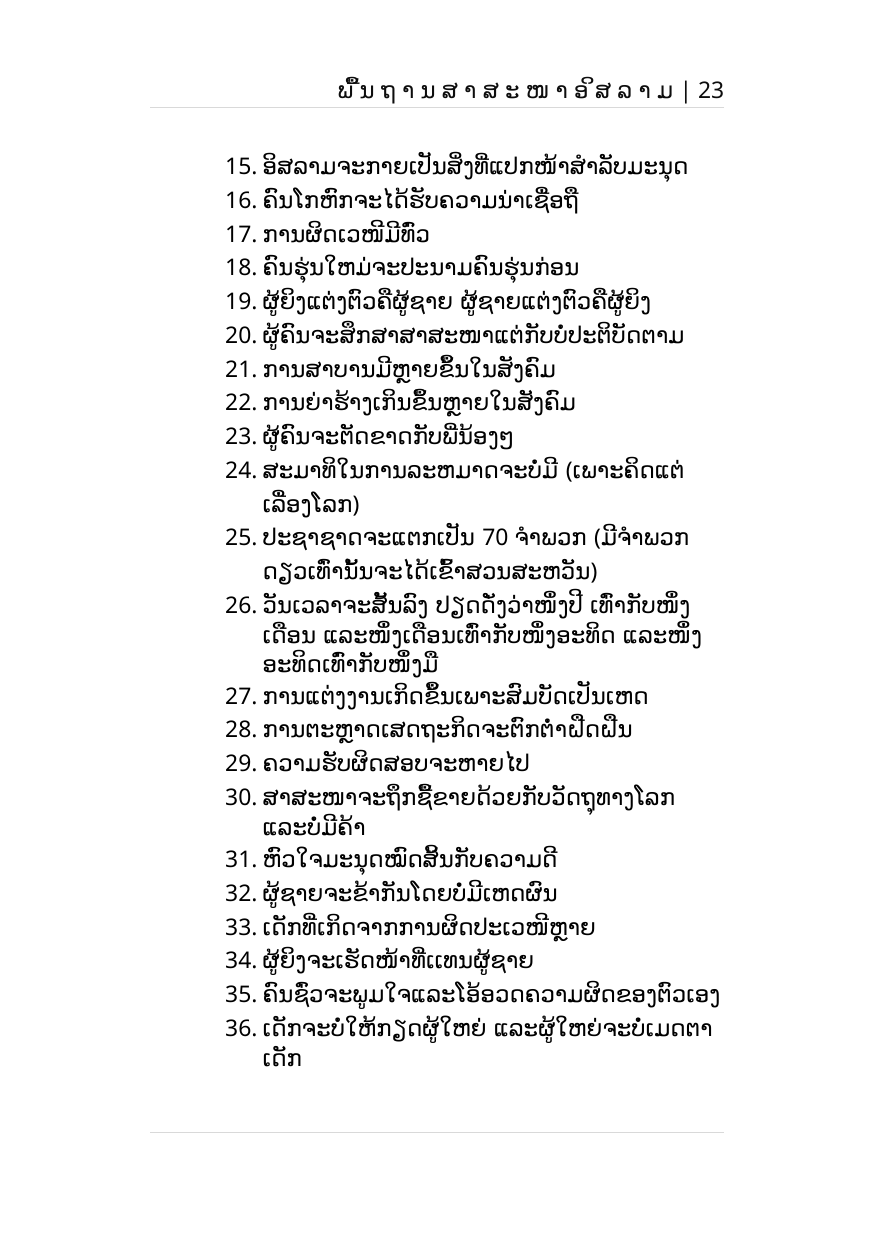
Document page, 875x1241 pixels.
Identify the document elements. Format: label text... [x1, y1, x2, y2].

list ຜູ້ຄົນຈະສຶກສາສາສະໜາແຕ່ກັບບໍ່ປະຕິບັດຕາມ [225, 319, 724, 350]
list ຫົວໃຈມະນຸດໝົດສິ້ນກັບຄວາມດີ [225, 843, 724, 874]
list ຄວາມຮັບຜິດສອບຈະຫາຍໄປ [225, 747, 724, 778]
list ການແຕ່ງງານເກິດຂຶ້ນເພາະສົມບັດເປັນເຫດ [225, 679, 724, 711]
list ຜູ້ຍິງຈະເຮັດໜ້າທີ່ເເທນຜູ້ຊາຍ [225, 944, 724, 975]
list ຄົນຊົ່ວຈະພູມໃຈແລະໂອ້ອວດຄວາມຜິດຂອງຕົວເອງ [225, 978, 724, 1009]
list ສະມາທິໃນການລະຫມາດຈະບໍ່ມີ (ເພາະຄິດແຕ່ເລື່ອງໂລກ) [225, 454, 724, 519]
list ຜູ້ຍິງແຕ່ງຕົວຄືຜູ້ຊາຍ ຜູ້ຊາຍແຕ່ງຕົວຄືຜູ້ຍິງ [225, 285, 724, 316]
list ການຕະຫຼາດເສດຖະກິດຈະຕົກຕ່ຳຝືດຝືນ [225, 713, 724, 744]
list ເດັກຈະບໍ່ໃຫ້ກຽດຜູ້ໃຫຍ່ ແລະຜູ້ໃຫຍ່ຈະບໍ່ເມດຕາເດັກ [225, 1012, 724, 1072]
list ປະຊາຊາດຈະແຕກເປັນ 70 ຈຳພວກ (ມີຈຳພວກດຽວເທົ່ານັ້ນຈະໄດ້ເຂົ້າສວນສະຫວັນ) [225, 521, 724, 586]
list ຜູ້ຊາຍຈະຂ້າກັນໂດຍບໍ່ມີເຫດຜົນ [225, 877, 724, 908]
list ວັນເວລາຈະສັ້ນລົງ ປຽດດັ່ງວ່າໜຶ່ງປີ ເທົ່າກັບໜຶ່ງເດືອນ ແລະໜຶ່ງເດືອນເທົ່າກັບໜຶ່ງອະທິດ ແລະໜຶ່ງອະທິດເທົ່າກັບໜຶ່ງມື [225, 589, 724, 677]
list ຜູ້ຄົນຈະຕັດຂາດກັບພີ່ນ້ອງໆ [225, 420, 724, 451]
list ການສາບານມີຫຼາຍຂຶ້ນໃນສັງຄົມ [225, 352, 724, 384]
list ອິສລາມຈະກາຍເປັນສິ່ງທີ່ແປກໜ້າສຳລັບມະນຸດ [225, 150, 724, 181]
list ການຜິດເວໜີມີທົ່ວ [225, 217, 724, 249]
list ຄົນຮຸ່ນໃຫມ່ຈະປະນາມຄົນຮຸ່ນກ່ອນ [225, 251, 724, 282]
list ການຍ່າຮ້າງເກິນຂຶ້ນຫຼາຍໃນສັງຄົມ [225, 386, 724, 417]
list ເດັກທີ່ເກິດຈາກການຜິດປະເວໜີຫຼາຍ [225, 910, 724, 942]
list ຄົນໂກຫົກຈະໄດ້ຮັບຄວາມນ່າເຊື່ອຖື [225, 184, 724, 215]
list ສາສະໜາຈະຖຶກຊື້ຂາຍດ້ວຍກັບວັດຖຸທາງໂລກ ແລະບໍ່ມີຄ້າ [225, 781, 724, 841]
